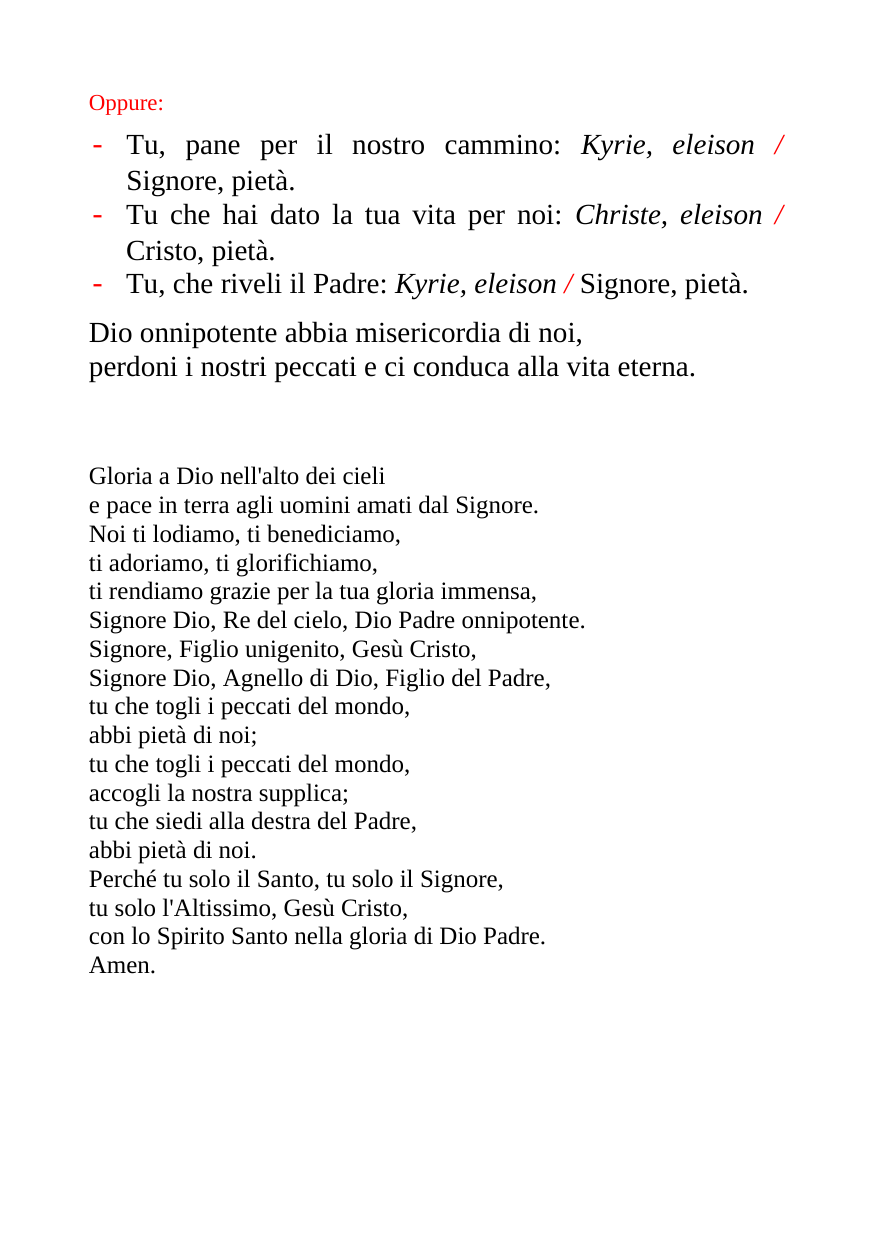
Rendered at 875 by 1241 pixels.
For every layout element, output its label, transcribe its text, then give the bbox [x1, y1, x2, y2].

text Noi ti lodiamo, ti benediciamo, [89, 519, 785, 548]
text Amen. [89, 950, 785, 979]
text perdoni i nostri peccati e ci conduca alla vita eterna. [89, 349, 785, 382]
text Signore Dio, Re del cielo, Dio Padre onnipotente. [89, 605, 785, 634]
text e pace in terra agli uomini amati dal Signore. [89, 490, 785, 519]
text abbi pietà di noi; [89, 720, 785, 749]
text Dio onnipotente abbia misericordia di noi, [89, 315, 785, 349]
text tu che togli i peccati del mondo, [89, 691, 785, 720]
text ti adoriamo, ti glorifichiamo, [89, 548, 785, 576]
text Gloria a Dio nell'alto dei cieli [89, 461, 785, 490]
text tu che siedi alla destra del Padre, [89, 806, 785, 835]
text abbi pietà di noi. [89, 835, 785, 864]
text Oppure: [89, 89, 785, 115]
text con lo Spirito Santo nella gloria di Dio Padre. [89, 921, 785, 950]
list Tu, pane per il nostro cammino: Kyrie, eleison / Signore, pietà. [89, 127, 785, 197]
text Perché tu solo il Santo, tu solo il Signore, [89, 864, 785, 893]
text tu che togli i peccati del mondo, [89, 749, 785, 778]
text Signore Dio, Agnello di Dio, Figlio del Padre, [89, 663, 785, 691]
list Tu, che riveli il Padre: Kyrie, eleison / Signore, pietà. [89, 267, 785, 303]
text Signore, Figlio unigenito, Gesù Cristo, [89, 634, 785, 663]
text accogli la nostra supplica; [89, 778, 785, 806]
list Tu che hai dato la tua vita per noi: Christe, eleison / Cristo, pietà. [89, 197, 785, 267]
text tu solo l'Altissimo, Gesù Cristo, [89, 893, 785, 921]
text ti rendiamo grazie per la tua gloria immensa, [89, 576, 785, 605]
